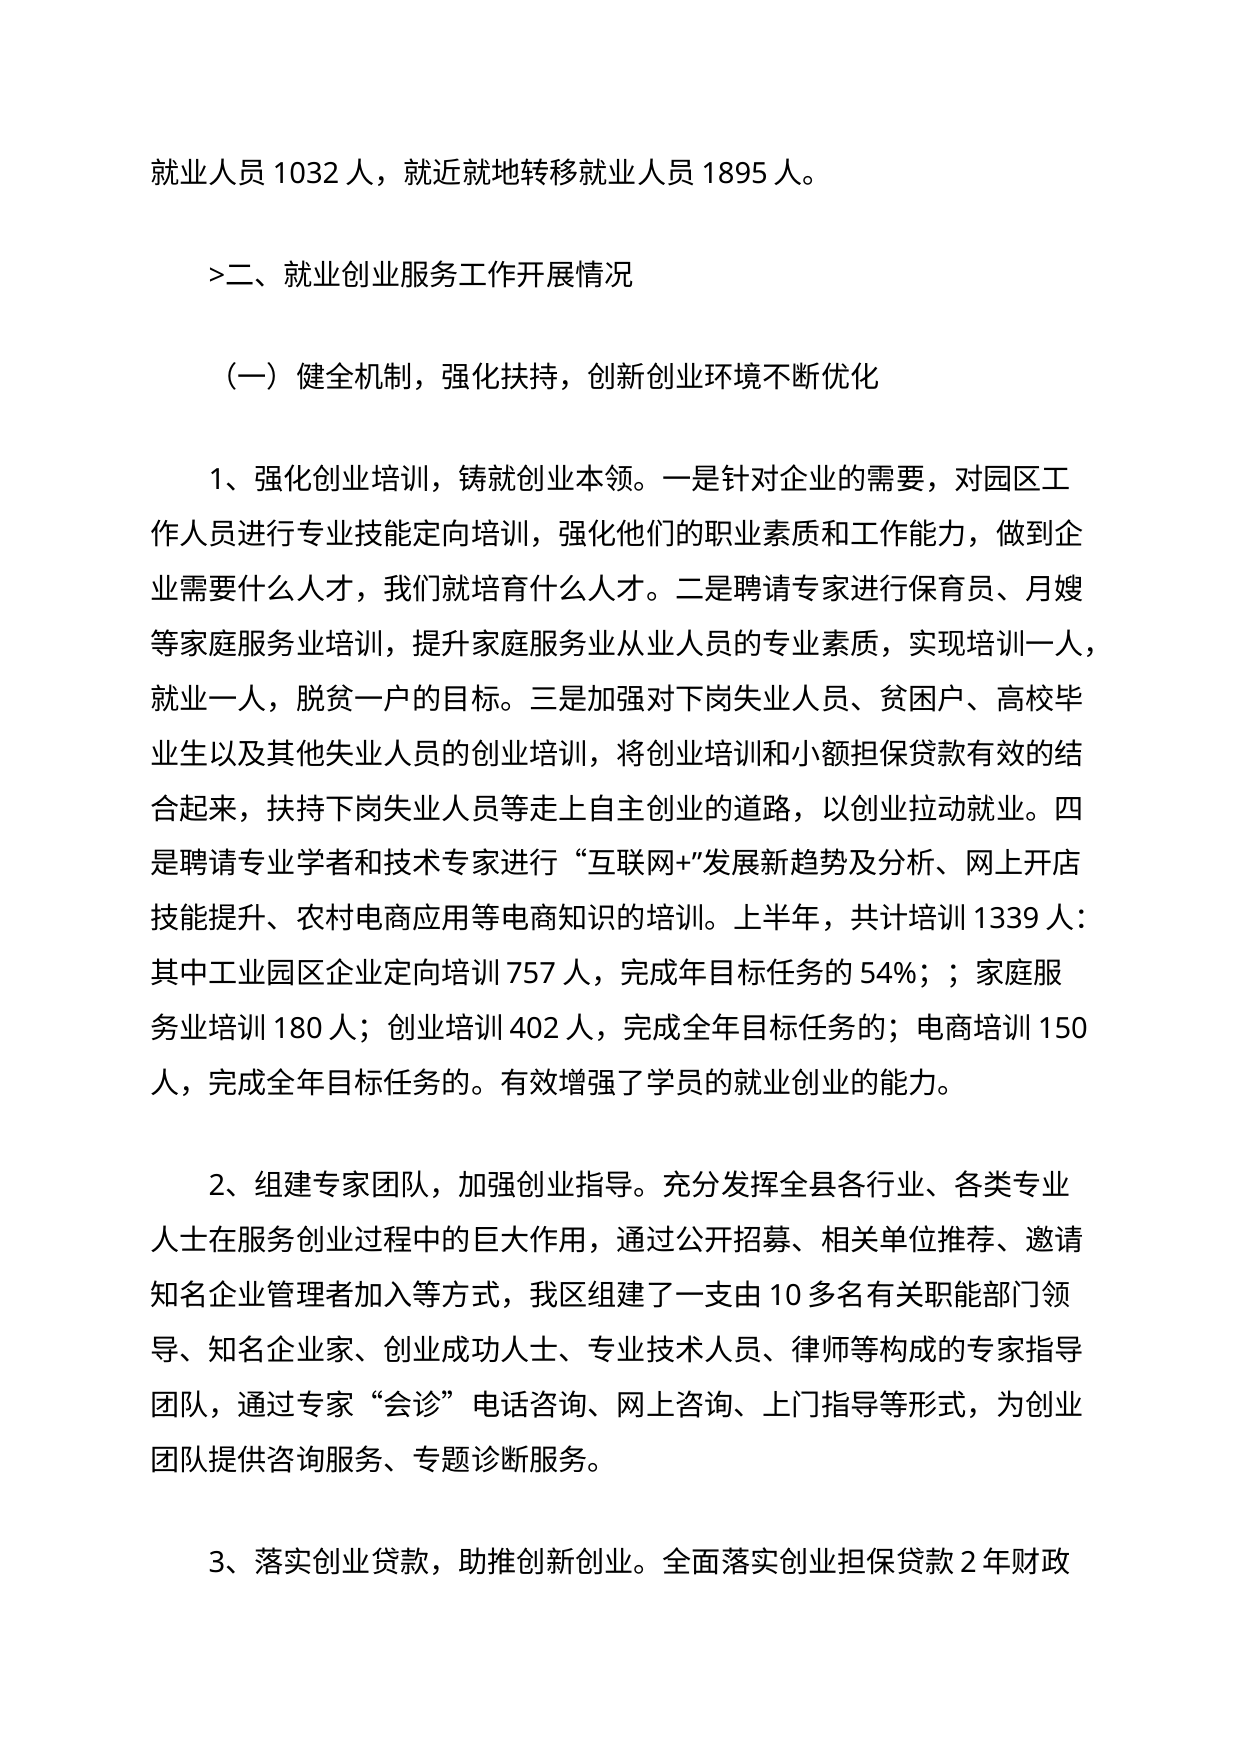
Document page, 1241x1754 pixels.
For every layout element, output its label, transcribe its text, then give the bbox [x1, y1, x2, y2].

text >二、就业创业服务工作开展情况 [150, 252, 1090, 294]
text 2、组建专家团队，加强创业指导。充分发挥全县各行业、各类专业人士在服务创业过程中的巨大作用，通过公开招募、相关单位推荐、邀请知名企业管理者加入等方式，我区组建了一支由10多名有关职能部门领导、知名企业家、创业成功人士、专业技术人员、律师等构成的专家指导团队，通过专家“会诊”电话咨询、网上咨询、上门指导等形式，为创业团队提供咨询服务、专题诊断服务。 [150, 1162, 1090, 1479]
text 1、强化创业培训，铸就创业本领。一是针对企业的需要，对园区工作人员进行专业技能定向培训，强化他们的职业素质和工作能力，做到企业需要什么人才，我们就培育什么人才。二是聘请专家进行保育员、月嫂等家庭服务业培训，提升家庭服务业从业人员的专业素质，实现培训一人，就业一人，脱贫一户的目标。三是加强对下岗失业人员、贫困户、高校毕业生以及其他失业人员的创业培训，将创业培训和小额担保贷款有效的结合起来，扶持下岗失业人员等走上自主创业的道路，以创业拉动就业。四是聘请专业学者和技术专家进行“互联网+”发展新趋势及分析、网上开店技能提升、农村电商应用等电商知识的培训。上半年，共计培训1339人：其中工业园区企业定向培训757人，完成年目标任务的54%；；家庭服务业培训180人；创业培训402人，完成全年目标任务的；电商培训150人，完成全年目标任务的。有效增强了学员的就业创业的能力。 [150, 456, 1090, 1102]
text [150, 150, 1090, 192]
text （一）健全机制，强化扶持，创新创业环境不断优化 [150, 354, 1090, 396]
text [150, 1538, 1090, 1581]
